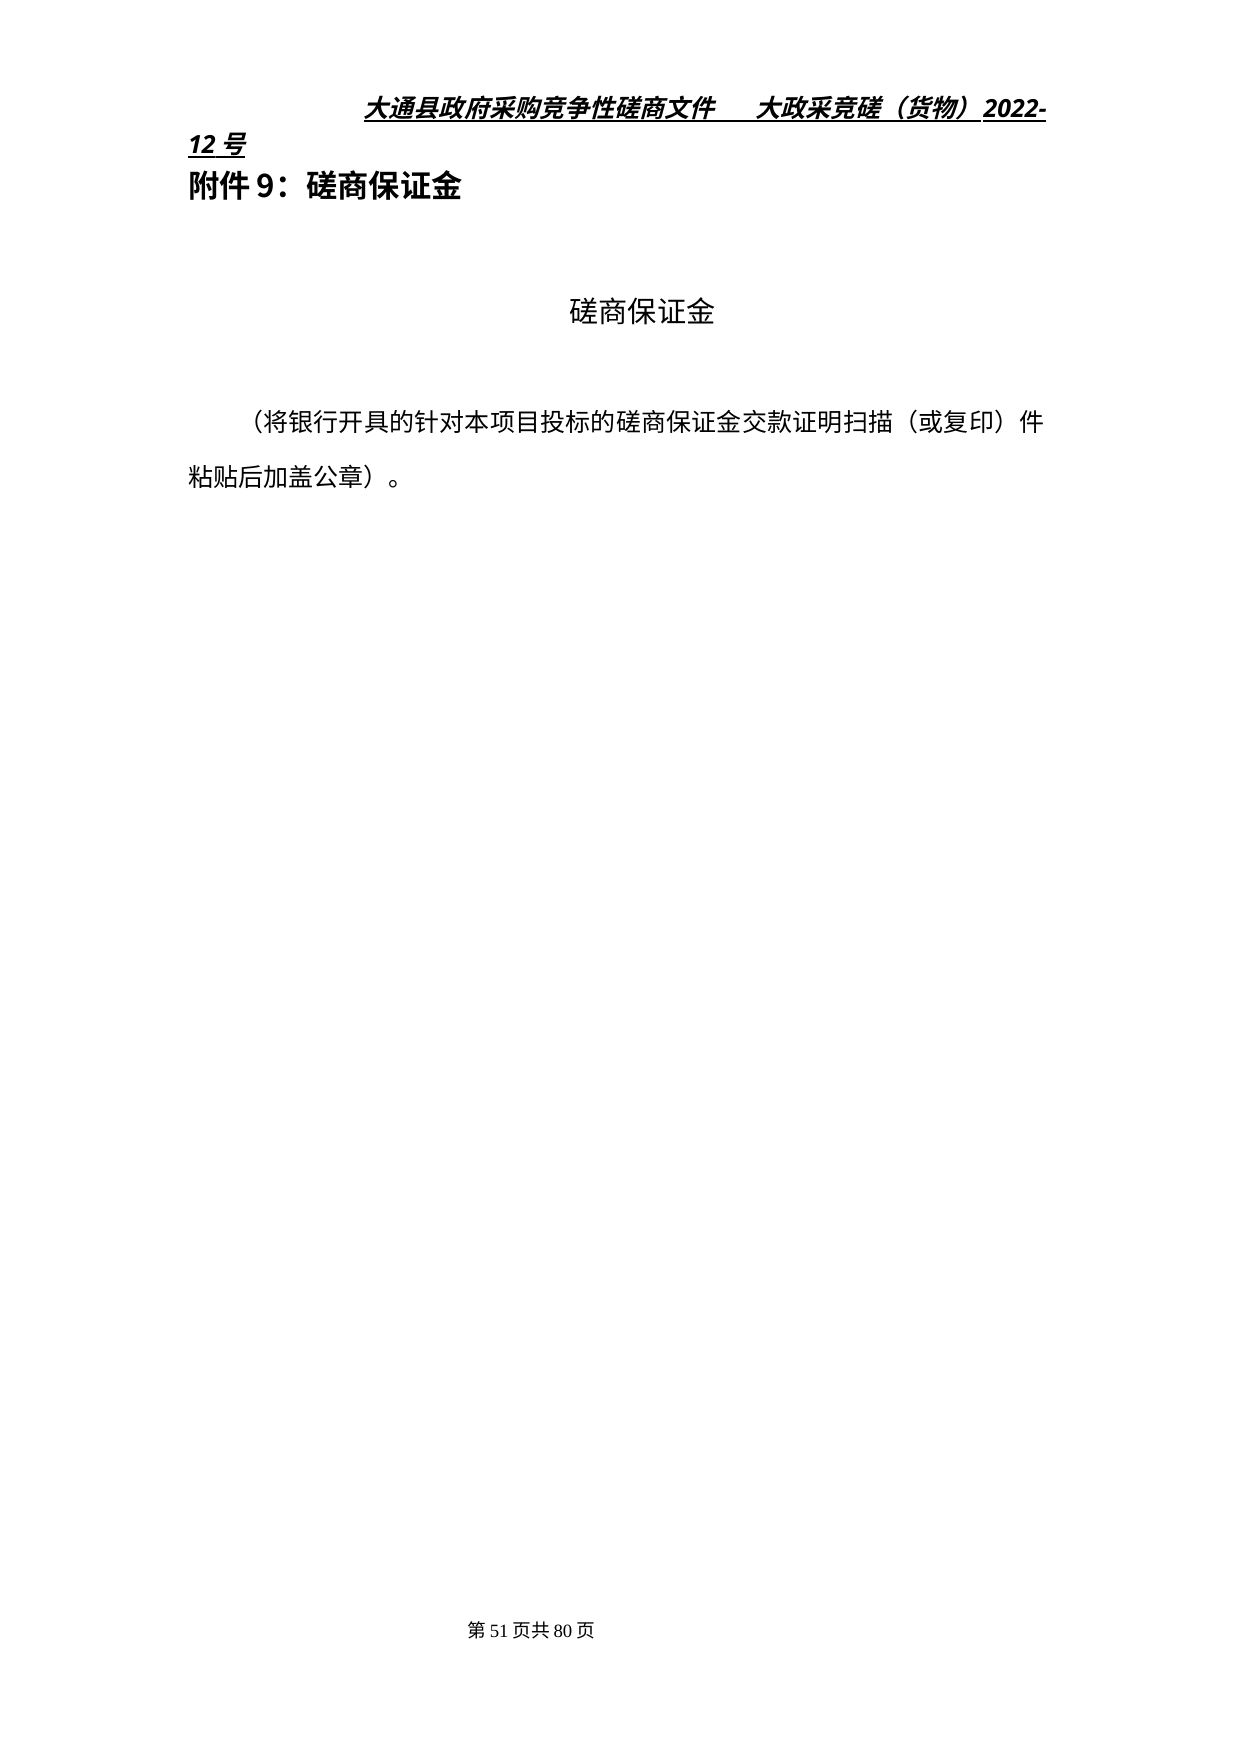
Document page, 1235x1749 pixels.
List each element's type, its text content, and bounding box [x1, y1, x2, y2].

text 磋商保证金 [188, 288, 1046, 331]
text （将银行开具的针对本项目投标的磋商保证金交款证明扫描（或复印）件粘贴后加盖公章）。 [188, 403, 1046, 493]
title 附件9：磋商保证金 [188, 161, 1046, 206]
